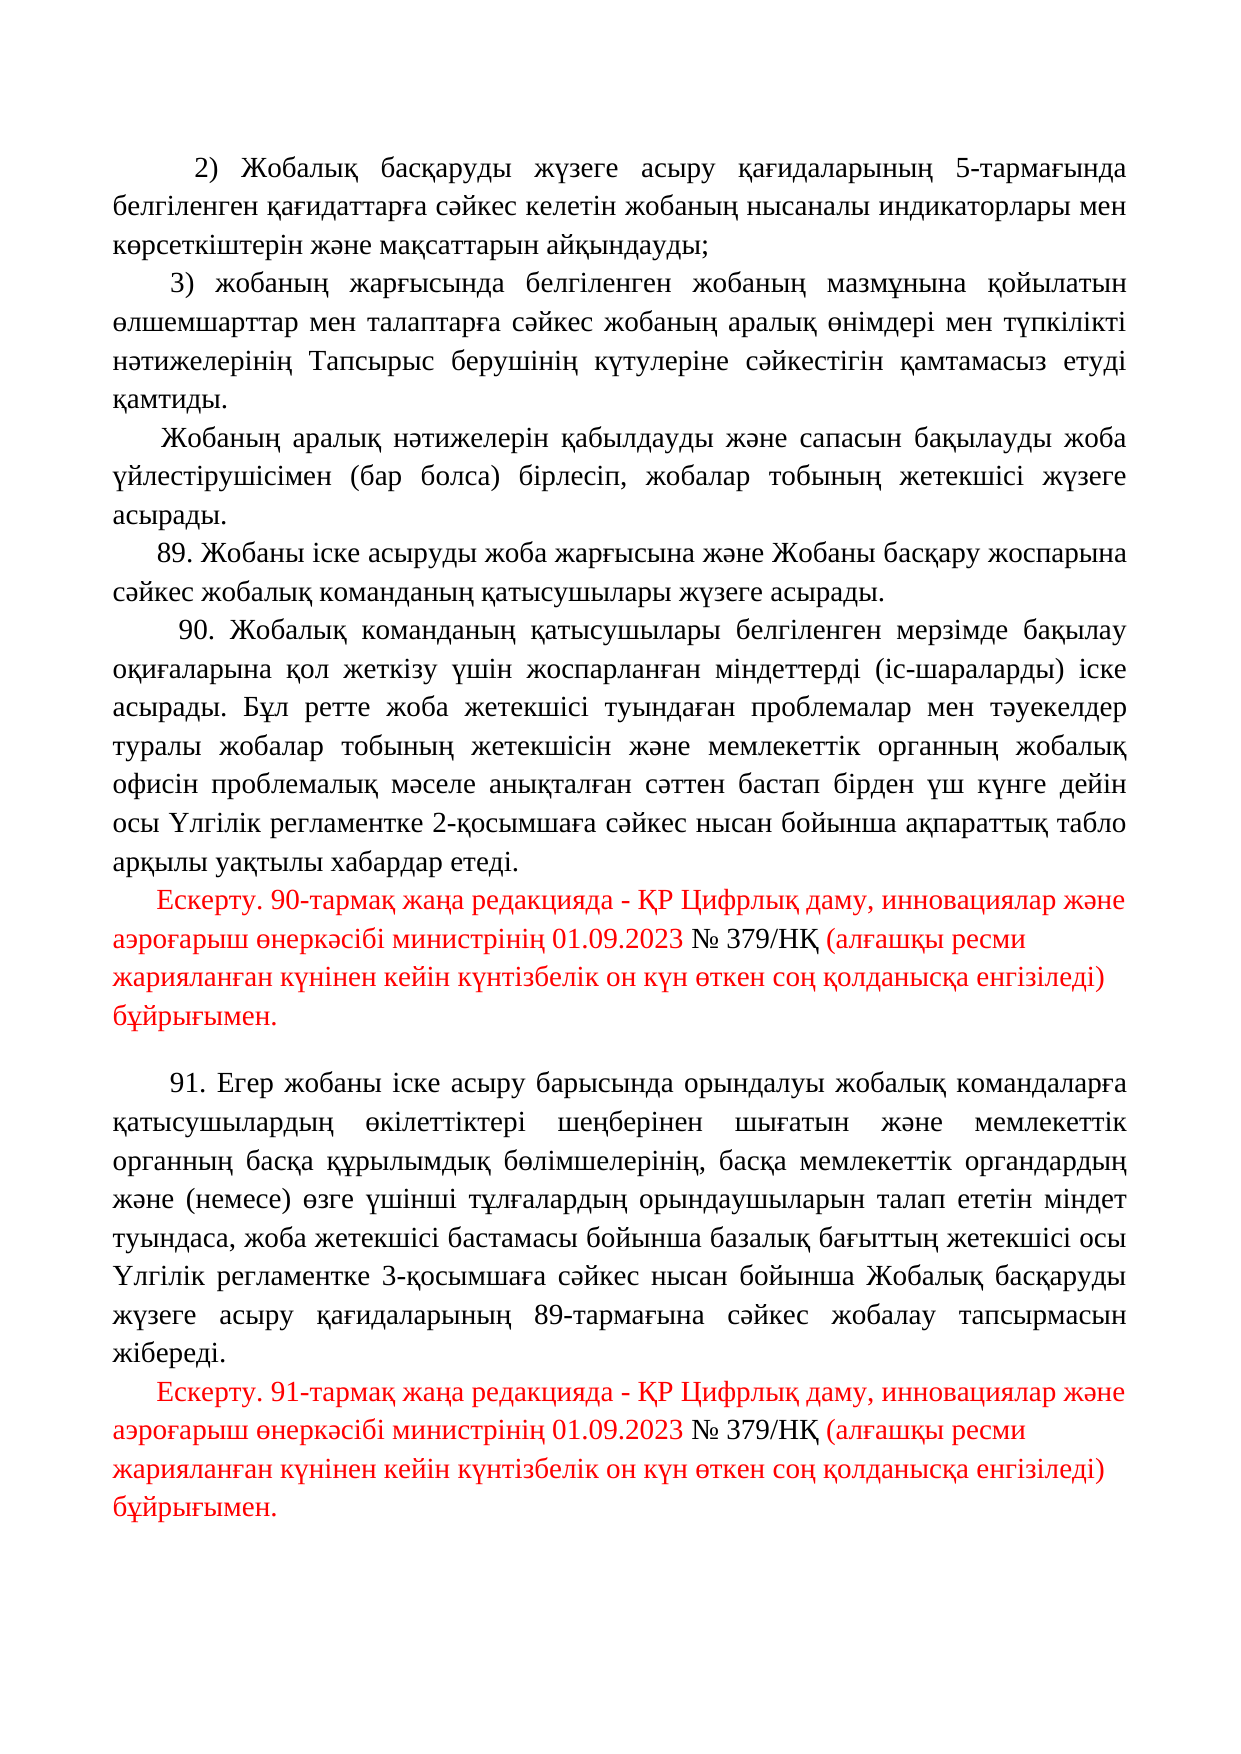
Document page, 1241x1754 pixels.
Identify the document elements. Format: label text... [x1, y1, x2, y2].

text Жобаның аралық нәтижелерін қабылдауды және сапасын бақылауды жоба үйлестірушісімен (бар болса) бірлесіп, жобалар тобының жетекшісі жүзеге асырады. [112, 420, 1128, 530]
text Ескерту. 91-тармақ жаңа редакцияда - ҚР Цифрлық даму, инновациялар және аэроғарыш өнеркәсібі министрінің 01.09.2023 № 379/НҚ (алғашқы ресми жарияланған күнінен кейін күнтізбелік он күн өткен соң қолданысқа енгізіледі) бұйрығымен. [112, 1374, 1128, 1553]
text Ескерту. 90-тармақ жаңа редакцияда - ҚР Цифрлық даму, инновациялар және аэроғарыш өнеркәсібі министрінің 01.09.2023 № 379/НҚ (алғашқы ресми жарияланған күнінен кейін күнтізбелік он күн өткен соң қолданысқа енгізіледі) бұйрығымен. [112, 882, 1128, 1062]
text 2) Жобалық басқаруды жүзеге асыру қағидаларының 5-тармағында белгіленген қағидаттарға сәйкес келетін жобаның нысаналы индикаторлары мен көрсеткіштерін және мақсаттарын айқындауды; [112, 150, 1128, 261]
text 3) жобаның жарғысында белгіленген жобаның мазмұнына қойылатын өлшемшарттар мен талаптарға сәйкес жобаның аралық өнімдері мен түпкілікті нәтижелерінің Тапсырыс берушінің күтулеріне сәйкестігін қамтамасыз етуді қамтиды. [112, 266, 1128, 415]
text 89. Жобаны іске асыруды жоба жарғысына және Жобаны басқару жоспарына сәйкес жобалық команданың қатысушылары жүзеге асырады. [112, 535, 1128, 607]
text 90. Жобалық команданың қатысушылары белгіленген мерзімде бақылау оқиғаларына қол жеткізу үшін жоспарланған міндеттерді (іс-шараларды) іске асырады. Бұл ретте жоба жетекшісі туындаған проблемалар мен тәуекелдер туралы жобалар тобының жетекшісін және мемлекеттік органның жобалық офисін проблемалық мәселе анықталған сәттен бастап бірден үш күнге дейін осы Үлгілік регламентке 2-қосымшаға сәйкес нысан бойынша ақпараттық табло арқылы уақтылы хабардар етеді. [112, 612, 1128, 877]
text 91. Егер жобаны іске асыру барысында орындалуы жобалық командаларға қатысушылардың өкілеттіктері шеңберінен шығатын және мемлекеттік органның басқа құрылымдық бөлімшелерінің, басқа мемлекеттік органдардың және (немесе) өзге үшінші тұлғалардың орындаушыларын талап ететін міндет туындаса, жоба жетекшісі бастамасы бойынша базалық бағыттың жетекшісі осы Үлгілік регламентке 3-қосымшаға сәйкес нысан бойынша Жобалық басқаруды жүзеге асыру қағидаларының 89-тармағына сәйкес жобалау тапсырмасын жібереді. [112, 1066, 1128, 1369]
